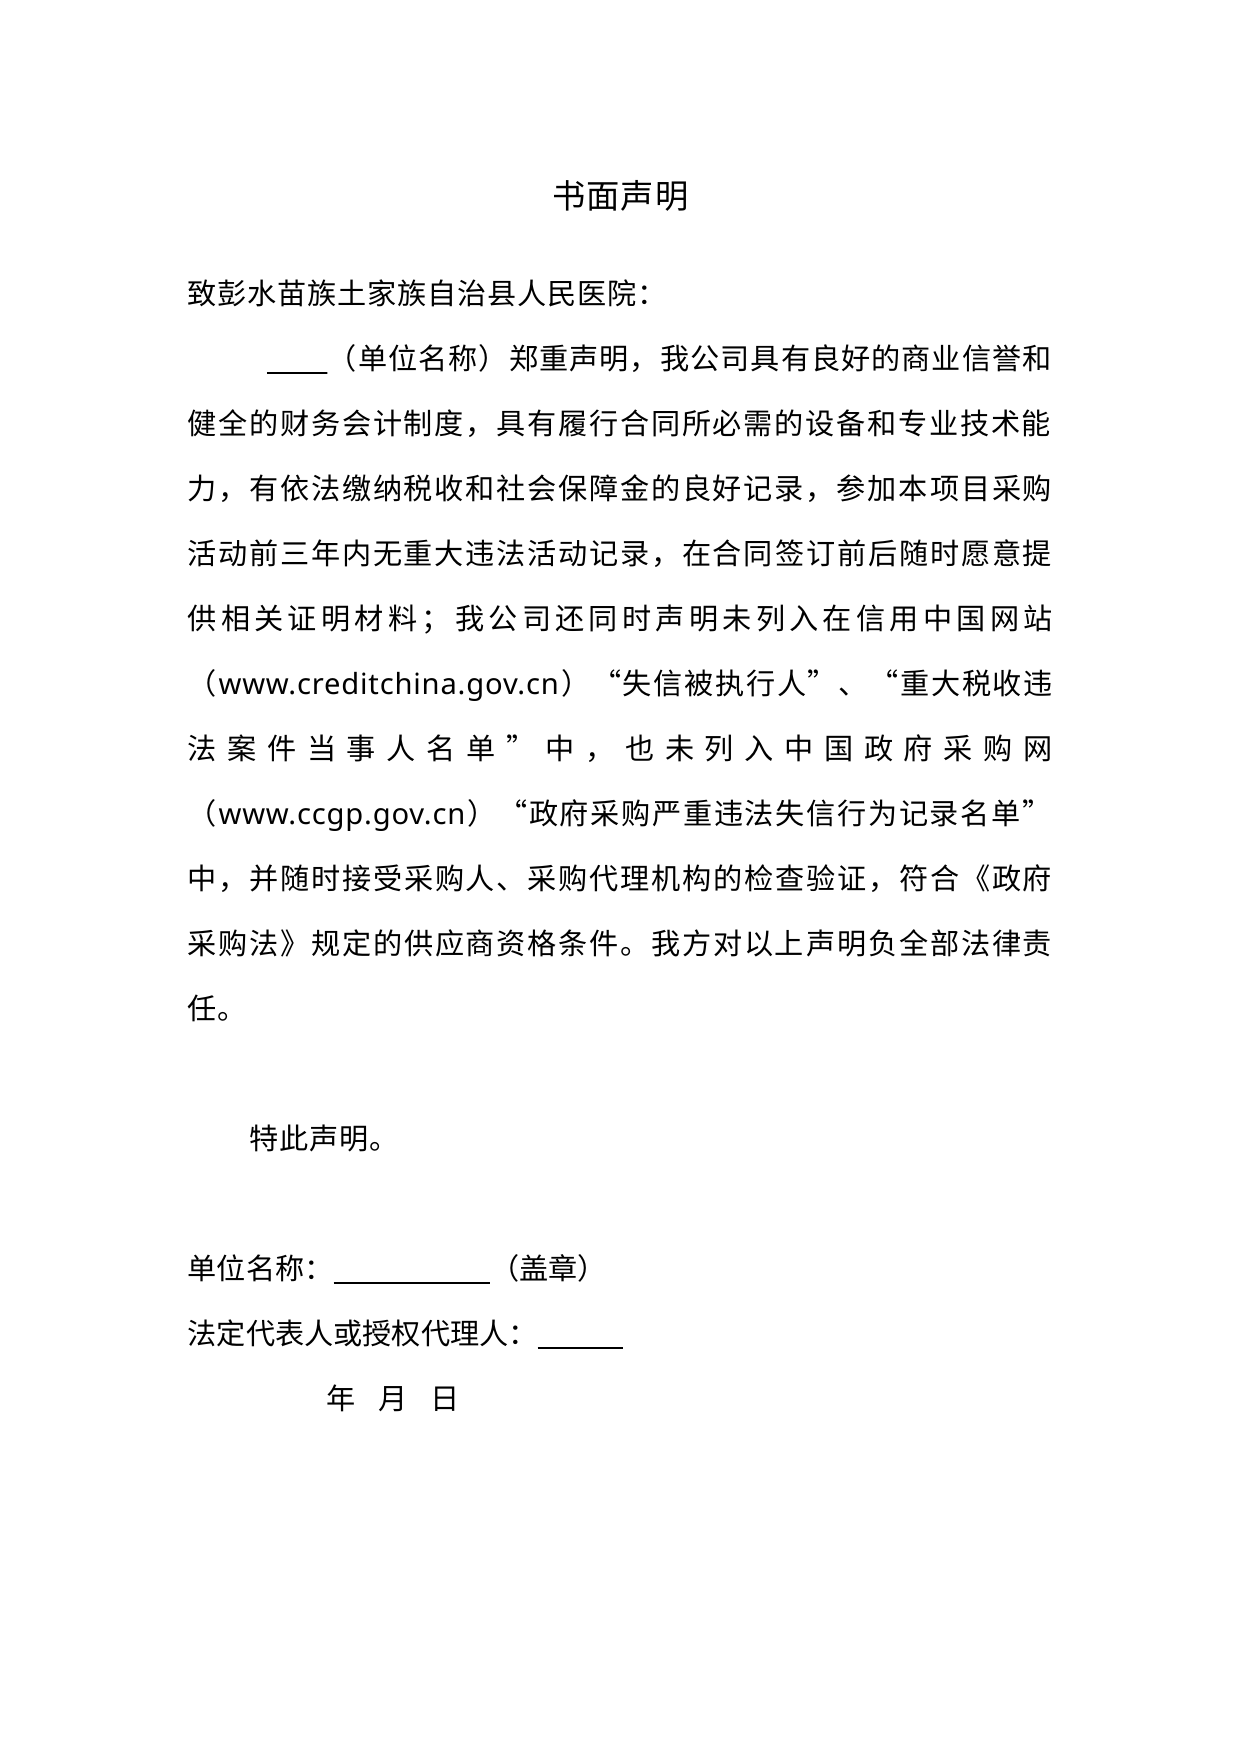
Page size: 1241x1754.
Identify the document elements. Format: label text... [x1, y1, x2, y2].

text 法定代表人或授权代理人： [187, 1299, 1053, 1364]
text 年 月 日 [187, 1364, 1053, 1429]
text 书面声明 [187, 162, 1053, 227]
text 特此声明。 [187, 1104, 1053, 1169]
text 单位名称： （盖章） [187, 1234, 1053, 1299]
text 致彭水苗族土家族自治县人民医院： [187, 259, 1053, 324]
text （单位名称）郑重声明，我公司具有良好的商业信誉和健全的财务会计制度，具有履行合同所必需的设备和专业技术能力，有依法缴纳税收和社会保障金的良好记录，参加本项目采购活动前三年内无重大违法活动记录，在合同签订前后随时愿意提供相关证明材料；我公司还同时声明未列入在信用中国网站（www.creditchina.gov.cn）“失信被执行人”、“重大税收违法案件当事人名单”中，也未列入中国政府采购网（www.ccgp.gov.cn）“政府采购严重违法失信行为记录名单”中，并随时接受采购人、采购代理机构的检查验证，符合《政府采购法》规定的供应商资格条件。我方对以上声明负全部法律责任。 [187, 324, 1053, 1039]
